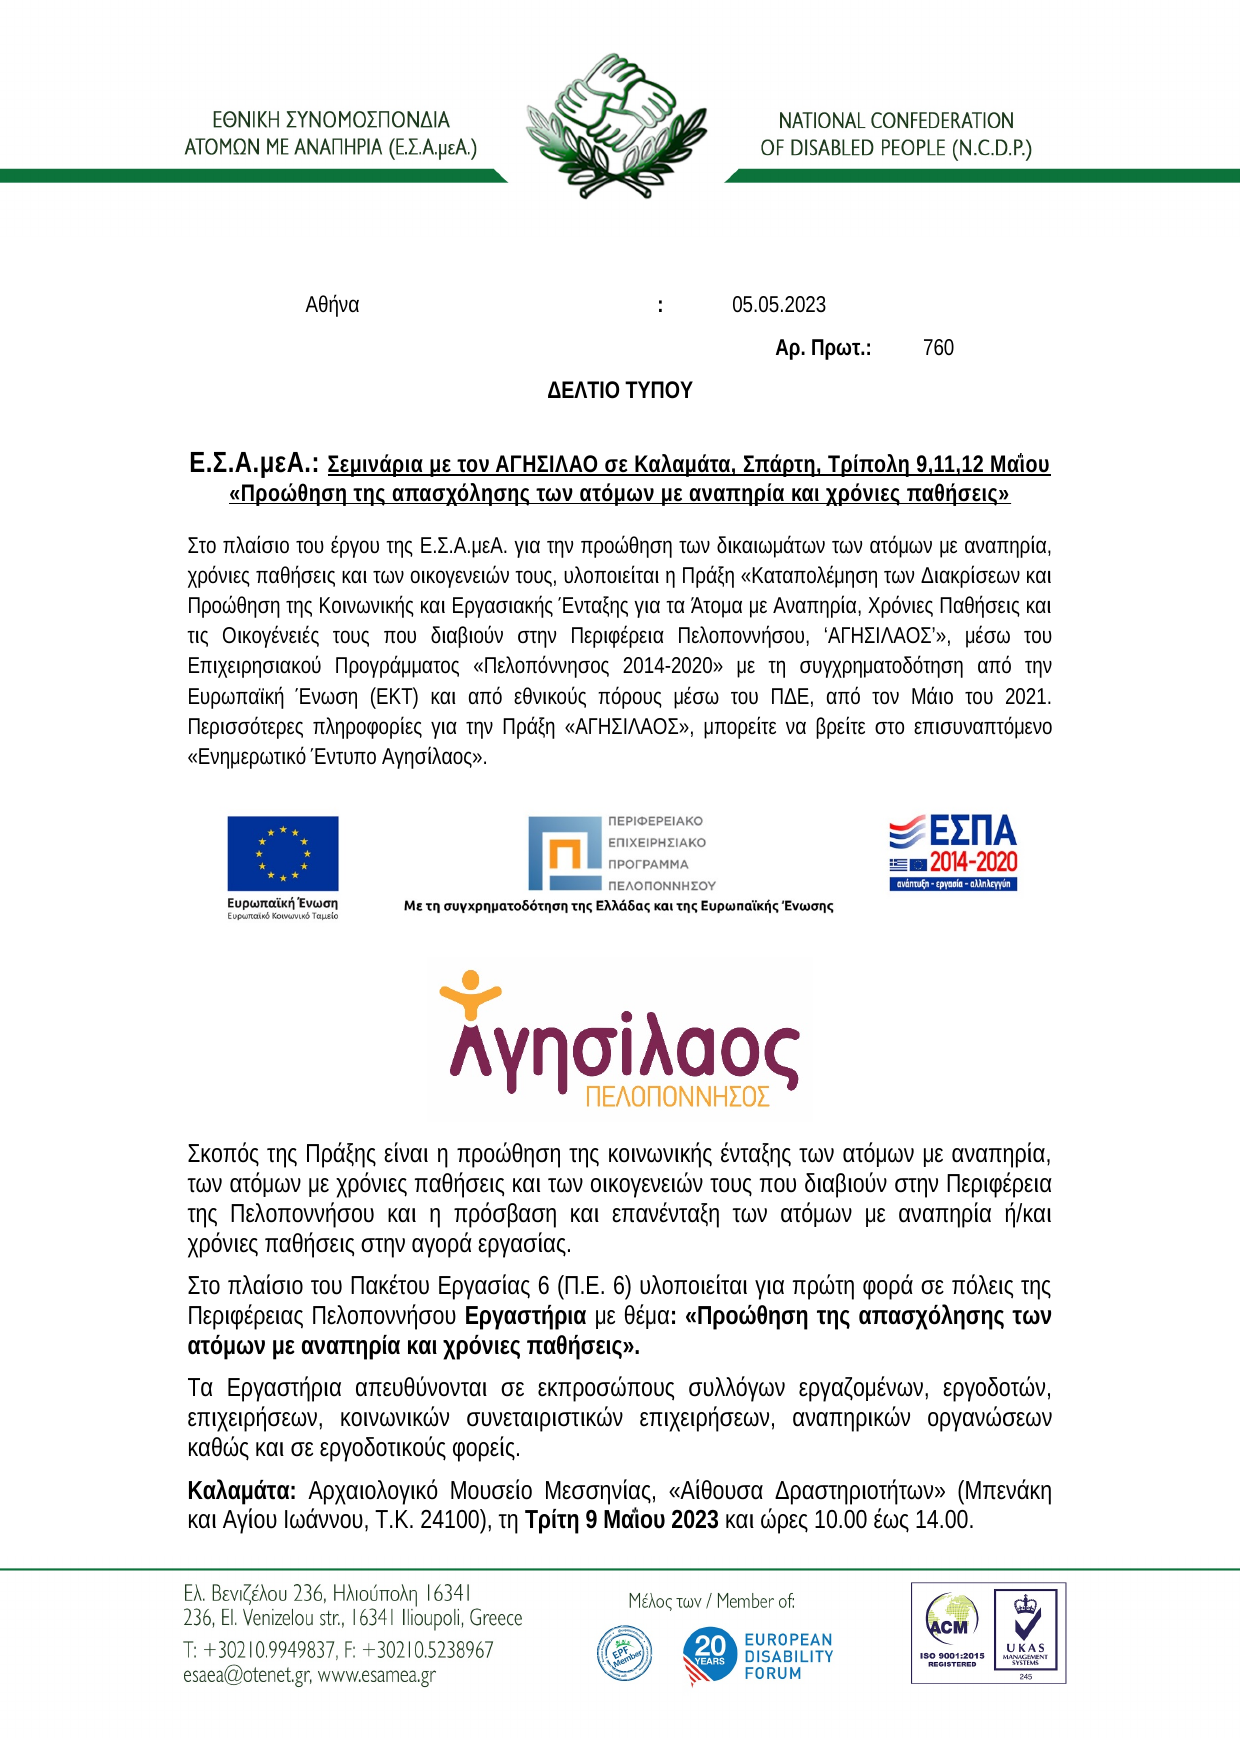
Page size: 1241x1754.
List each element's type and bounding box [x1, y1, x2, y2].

picture [427, 957, 814, 1122]
picture [187, 785, 1057, 941]
picture [0, 1556, 1240, 1738]
picture [0, 0, 1240, 237]
